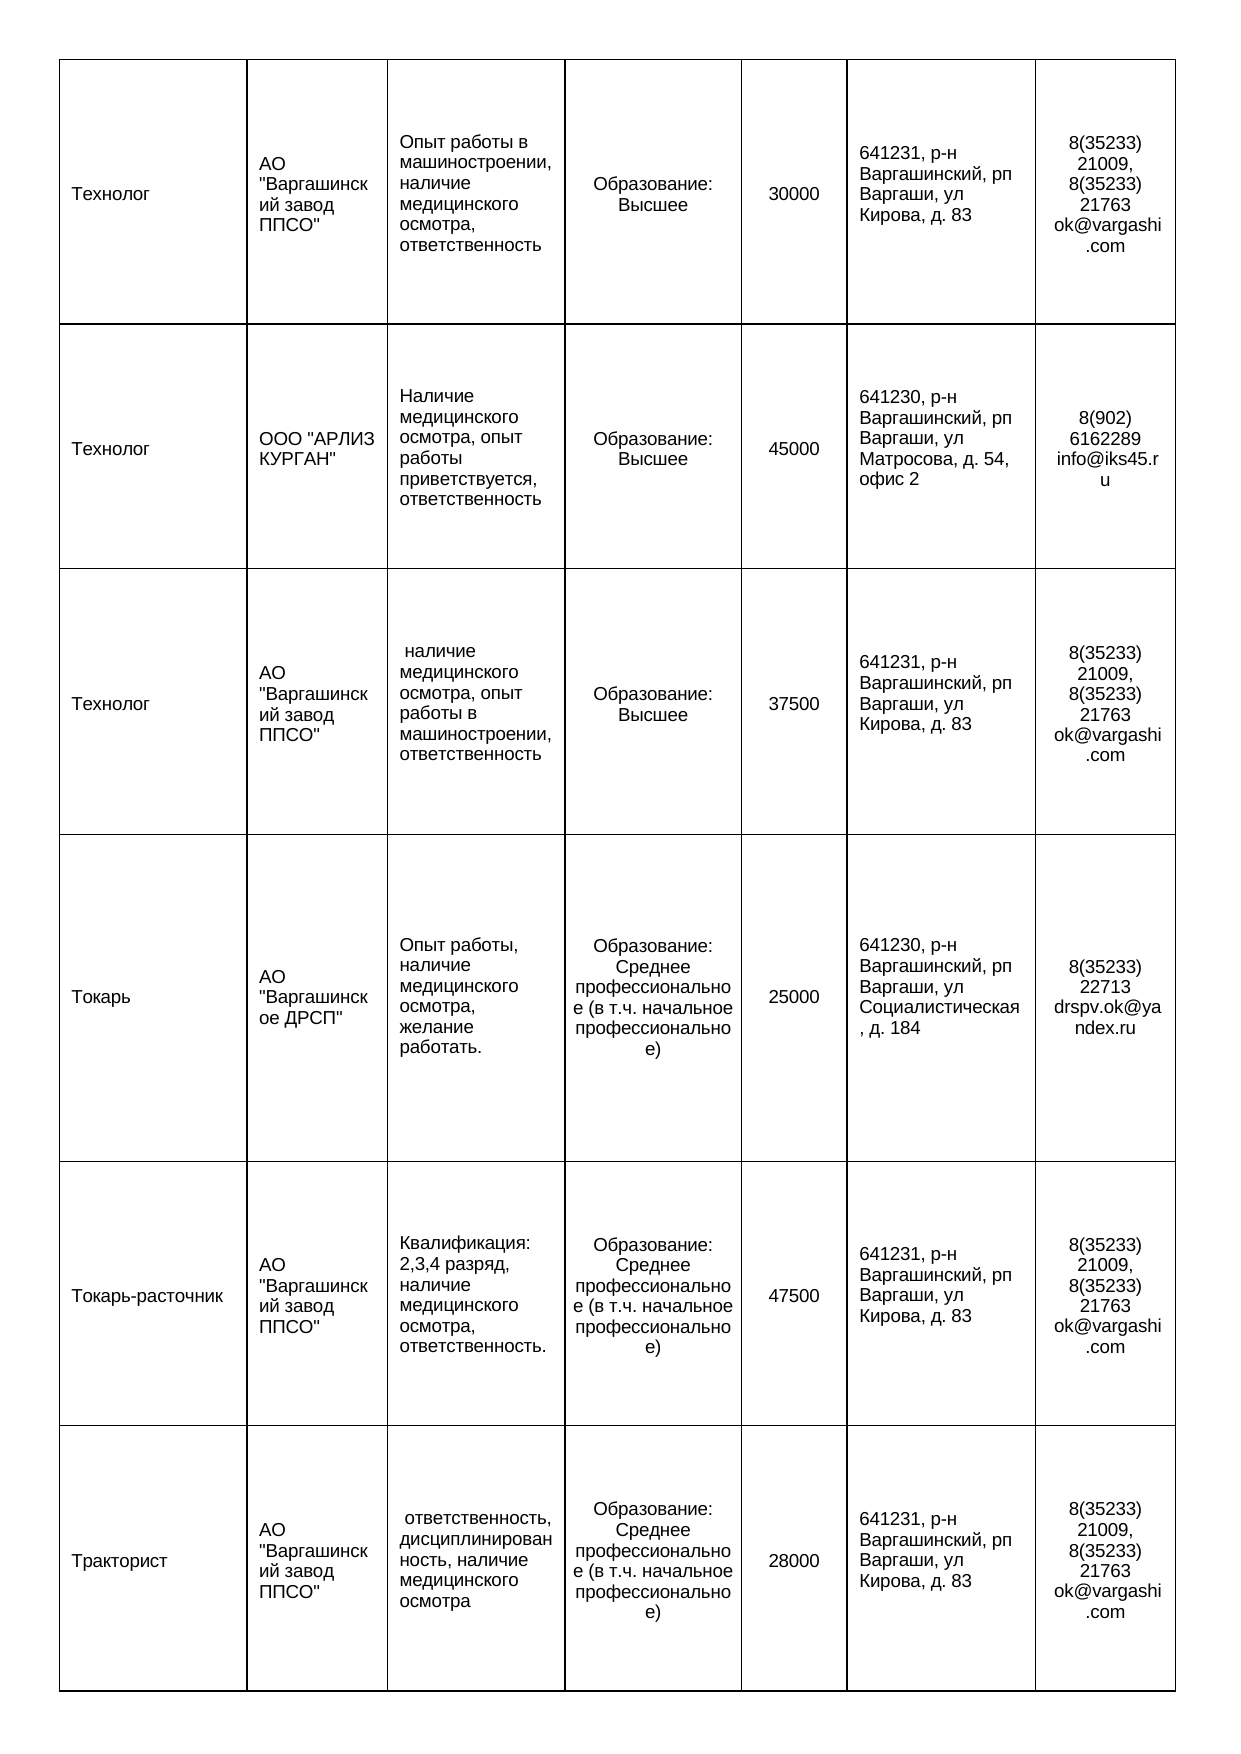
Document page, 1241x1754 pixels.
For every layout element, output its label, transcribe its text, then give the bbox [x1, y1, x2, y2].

table_cell 30000 [742, 60, 846, 323]
table_cell 8(35233) 21009, 8(35233) 21763 ok@vargashi.com [1036, 569, 1175, 834]
table_cell ООО "АРЛИЗ КУРГАН" [248, 325, 387, 568]
table_cell Токарь [60, 835, 246, 1161]
table_cell АО "Варгашинский завод ППСО" [248, 1426, 387, 1690]
table_cell 28000 [742, 1426, 846, 1690]
table_cell Технолог [60, 569, 246, 834]
table_cell 8(35233) 21009, 8(35233) 21763 ok@vargashi.com [1036, 1426, 1175, 1690]
table_cell 25000 [742, 835, 846, 1161]
table_cell 641231, р-н Варгашинский, рп Варгаши, ул Кирова, д. 83 [848, 569, 1035, 834]
table_cell Тракторист [60, 1426, 246, 1690]
table_cell АО "Варгашинский завод ППСО" [248, 569, 387, 834]
table_cell 641231, р-н Варгашинский, рп Варгаши, ул Кирова, д. 83 [848, 1162, 1035, 1425]
table_cell наличие медицинского осмотра, опыт работы в машиностроении, ответственность [388, 569, 564, 834]
table_cell 8(35233) 21009, 8(35233) 21763 ok@vargashi.com [1036, 60, 1175, 323]
table_cell Образование: Среднее профессиональное (в т.ч. начальное профессиональное) [566, 1426, 741, 1690]
table_cell Опыт работы в машиностроении, наличие медицинского осмотра, ответственность [388, 60, 564, 323]
table_cell 8(902) 6162289 info@iks45.ru [1036, 325, 1175, 568]
table_cell Образование: Среднее профессиональное (в т.ч. начальное профессиональное) [566, 835, 741, 1161]
table_cell Образование: Высшее [566, 60, 741, 323]
table_cell 641231, р-н Варгашинский, рп Варгаши, ул Кирова, д. 83 [848, 60, 1035, 323]
table_cell 8(35233) 22713 drspv.ok@yandex.ru [1036, 835, 1175, 1161]
table_cell 8(35233) 21009, 8(35233) 21763 ok@vargashi.com [1036, 1162, 1175, 1425]
table_cell 641230, р-н Варгашинский, рп Варгаши, ул Социалистическая, д. 184 [848, 835, 1035, 1161]
table_cell 47500 [742, 1162, 846, 1425]
table_cell Технолог [60, 325, 246, 568]
table_cell Наличие медицинского осмотра, опыт работы приветствуется, ответственность [388, 325, 564, 568]
table_cell 641231, р-н Варгашинский, рп Варгаши, ул Кирова, д. 83 [848, 1426, 1035, 1690]
table_cell Квалификация: 2,3,4 разряд, наличие медицинского осмотра, ответственность. [388, 1162, 564, 1425]
table_cell Образование: Высшее [566, 325, 741, 568]
table_cell 641230, р-н Варгашинский, рп Варгаши, ул Матросова, д. 54, офис 2 [848, 325, 1035, 568]
table_cell АО "Варгашинское ДРСП" [248, 835, 387, 1161]
table_cell 45000 [742, 325, 846, 568]
table_cell 37500 [742, 569, 846, 834]
table_cell ответственность, дисциплинированность, наличие медицинского осмотра [388, 1426, 564, 1690]
table_cell Образование: Высшее [566, 569, 741, 834]
table_cell Токарь-расточник [60, 1162, 246, 1425]
table_cell Технолог [60, 60, 246, 323]
table_cell Опыт работы, наличие медицинского осмотра, желание работать. [388, 835, 564, 1161]
table_cell АО "Варгашинский завод ППСО" [248, 1162, 387, 1425]
table_cell Образование: Среднее профессиональное (в т.ч. начальное профессиональное) [566, 1162, 741, 1425]
table_cell АО "Варгашинский завод ППСО" [248, 60, 387, 323]
